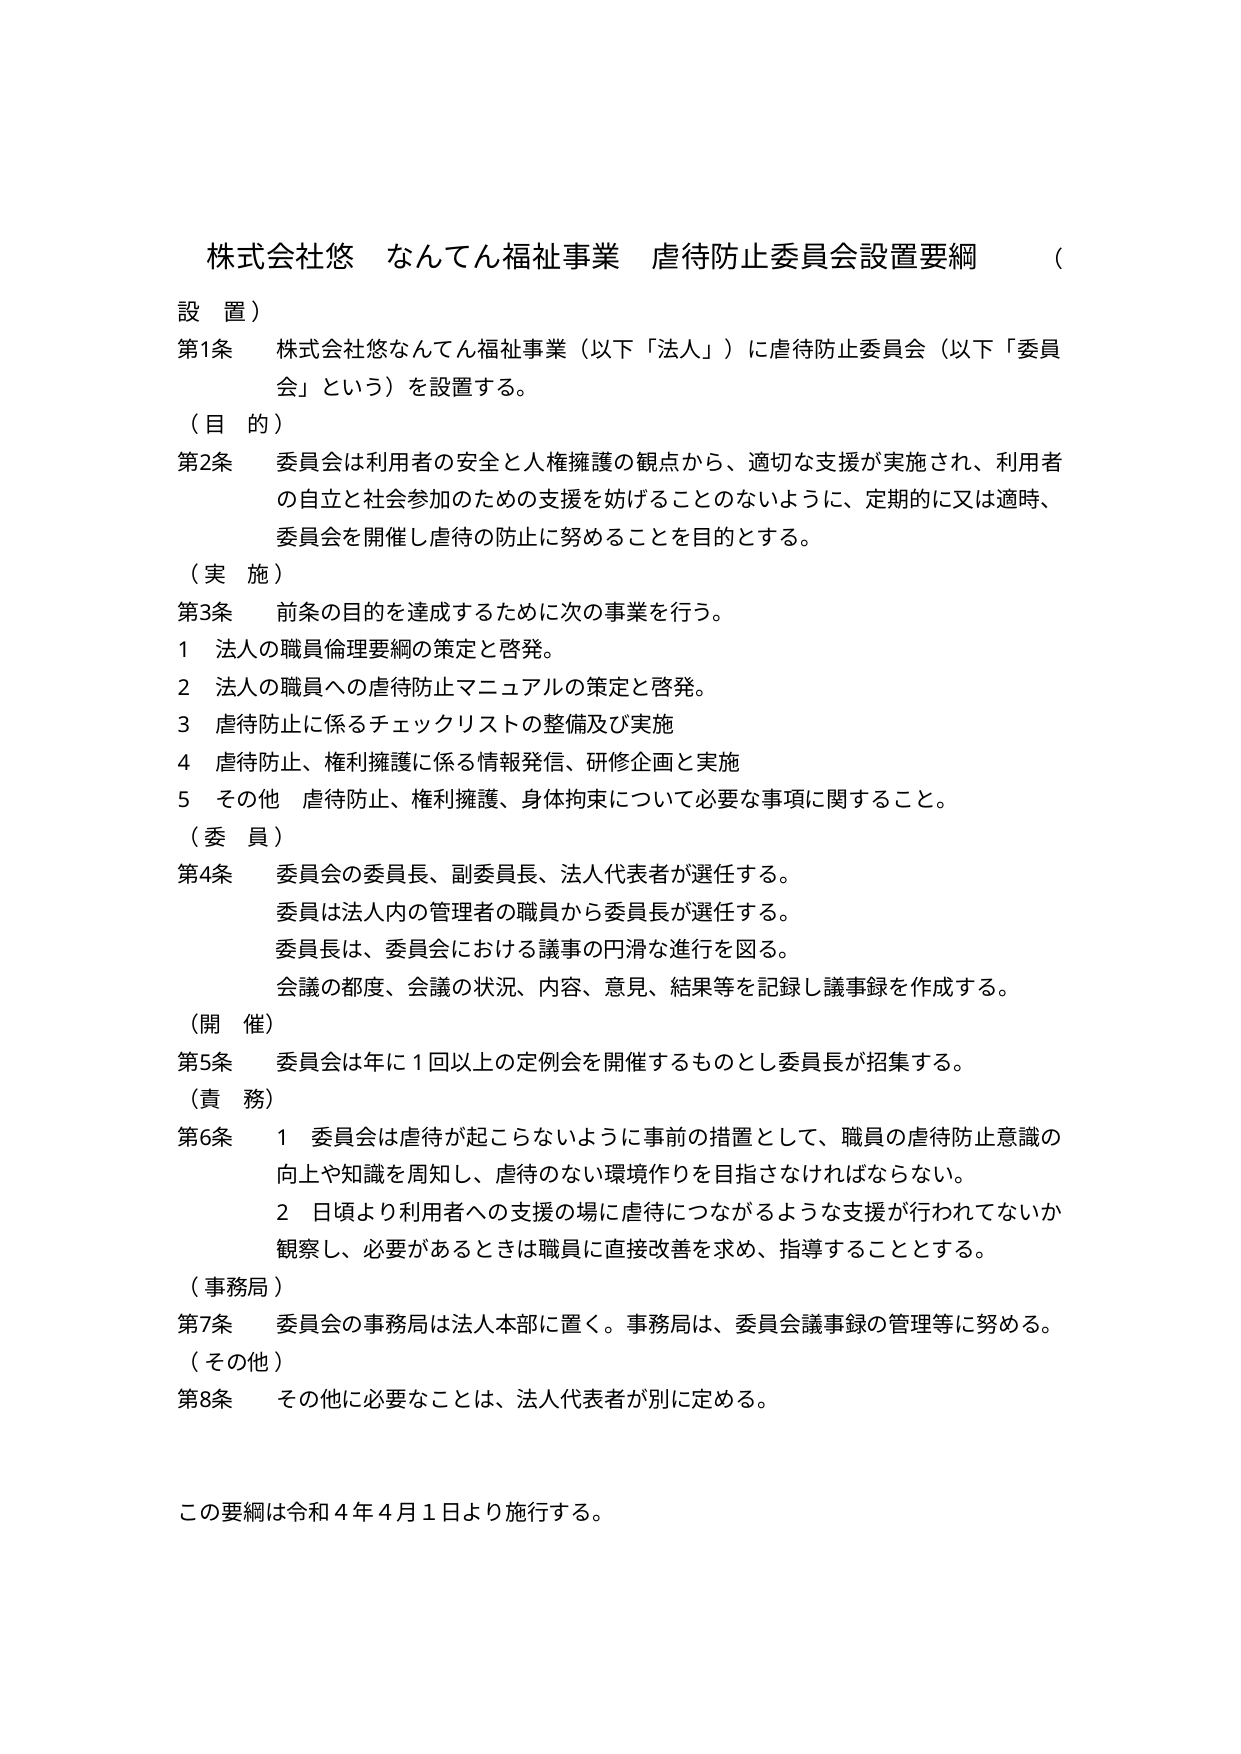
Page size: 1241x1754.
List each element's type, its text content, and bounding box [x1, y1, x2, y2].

text （責 務） [177, 1079, 1063, 1117]
list 虐待防止に係るチェックリストの整備及び実施 [177, 704, 1063, 742]
text （ 委 員 ） [177, 817, 1063, 854]
list 法人の職員倫理要綱の策定と啓発。 [177, 629, 1063, 667]
list 2 日頃より利用者への支援の場に虐待につながるような支援が行われてないか観察し、必要があるときは職員に直接改善を求め、指導することとする。 [276, 1192, 1063, 1267]
list 委員会は年に1回以上の定例会を開催するものとし委員長が招集する。 [177, 1042, 1063, 1079]
text （ 目 的 ） [177, 404, 1063, 442]
text （ 事務局 ） [177, 1267, 1063, 1304]
list 前条の目的を達成するために次の事業を行う。 [177, 592, 1063, 629]
text この要綱は令和４年４月１日より施行する。 [177, 1492, 1063, 1529]
list 委員会は利用者の安全と人権擁護の観点から、適切な支援が実施され、利用者の自立と社会参加のための支援を妨げることのないように、定期的に又は適時、委員会を開催し虐待の防止に努めることを目的とする。 [177, 442, 1063, 554]
list 委員会の事務局は法人本部に置く。事務局は、委員会議事録の管理等に努める。 [177, 1304, 1063, 1342]
list 法人の職員への虐待防止マニュアルの策定と啓発。 [177, 667, 1063, 704]
list 虐待防止、権利擁護に係る情報発信、研修企画と実施 [177, 742, 1063, 779]
list 1 委員会は虐待が起こらないように事前の措置として、職員の虐待防止意識の向上や知識を周知し、虐待のない環境作りを目指さなければならない。 [177, 1117, 1063, 1192]
list 株式会社悠なんてん福祉事業（以下「法人」）に虐待防止委員会（以下「委員会」という）を設置する。 [177, 329, 1063, 404]
list 委員は法人内の管理者の職員から委員長が選任する。 [276, 892, 1063, 929]
list 会議の都度、会議の状況、内容、意見、結果等を記録し議事録を作成する。 [276, 967, 1063, 1004]
text （ 実 施 ） [177, 554, 1063, 592]
text （開 催） [177, 1004, 1063, 1042]
list 委員会の委員長、副委員長、法人代表者が選任する。 [177, 854, 1063, 892]
text 委員長は、委員会における議事の円滑な進行を図る。 [177, 929, 1063, 967]
list その他 虐待防止、権利擁護、身体拘束について必要な事項に関すること。 [177, 779, 1063, 817]
text （ その他 ） [177, 1342, 1063, 1379]
list その他に必要なことは、法人代表者が別に定める。 [177, 1379, 1063, 1417]
text 株式会社悠 なんてん福祉事業 虐待防止委員会設置要綱 （ 設 置 ） [177, 217, 1063, 329]
